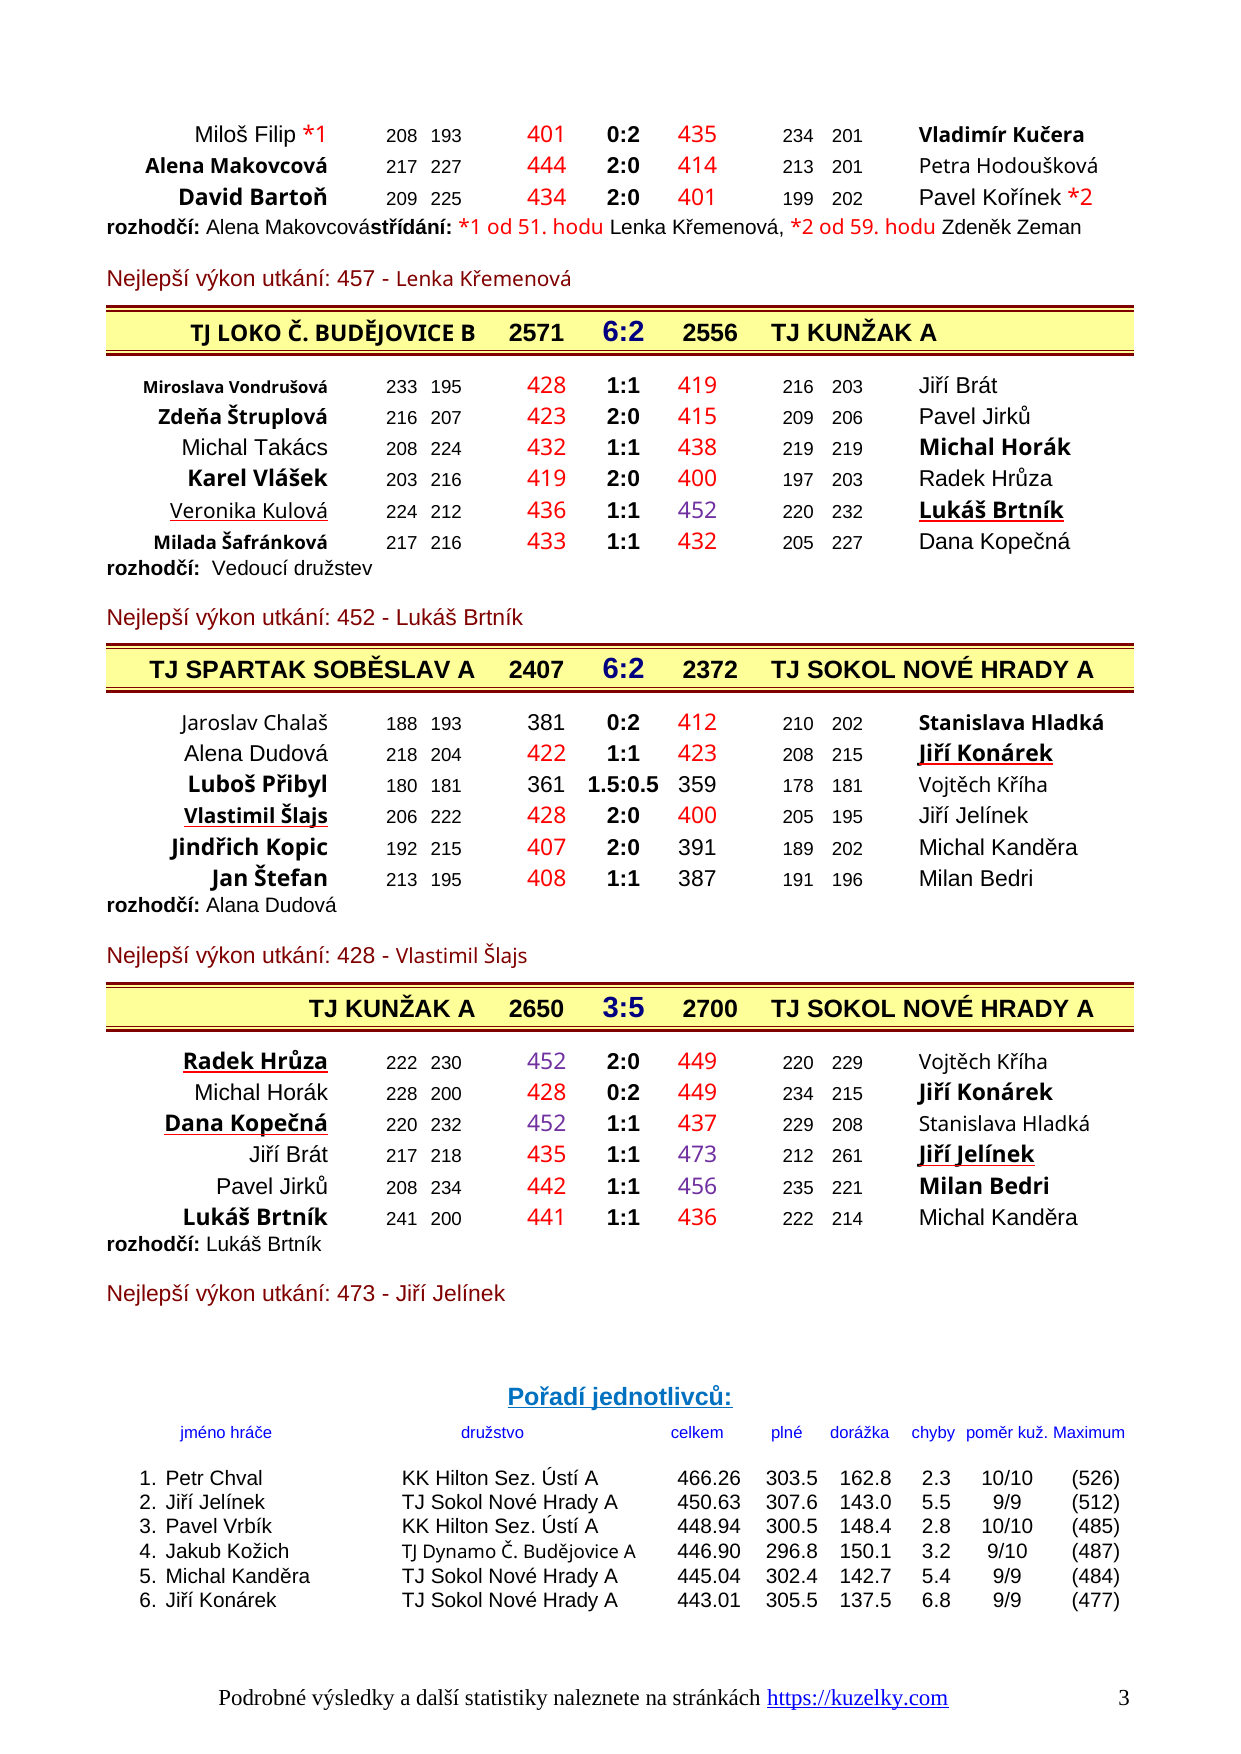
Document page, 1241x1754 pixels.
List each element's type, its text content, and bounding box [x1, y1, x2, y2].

text 2. Jiří Jelínek TJ Sokol Nové Hrady A 450.63 307.6 143.0 5.5 9/9 (512) [106, 1490, 1134, 1514]
text David Bartoň 209 225 434 2:0 401 199 202 Pavel Kořínek *2 [106, 181, 1134, 212]
text Veronika Kulová 224 212 436 1:1 452 220 232 Lukáš Brtník [106, 493, 1134, 525]
text Nejlepší výkon utkání: 428 - Vlastimil Šlajs [106, 941, 1134, 969]
text Luboš Přibyl 180 181 361 1.5:0.5 359 178 181 Vojtěch Kříha [106, 768, 1134, 799]
text Michal Takács 208 224 432 1:1 438 219 219 Michal Horák [106, 431, 1134, 462]
text Nejlepší výkon utkání: 473 - Jiří Jelínek [106, 1280, 1134, 1306]
text TJ Kunžak A 2650 3:5 2700 TJ Sokol Nové Hrady A [106, 988, 1134, 1026]
text Pavel Jirků 208 234 442 1:1 456 235 221 Milan Bedri [106, 1169, 1134, 1201]
text Jiří Brát 217 218 435 1:1 473 212 261 Jiří Jelínek [106, 1138, 1134, 1169]
text Nejlepší výkon utkání: 452 - Lukáš Brtník [106, 604, 1134, 630]
text Michal Horák 228 200 428 0:2 449 234 215 Jiří Konárek [106, 1076, 1134, 1107]
text TJ Loko Č. Budějovice B 2571 6:2 2556 TJ Kunžak A [106, 312, 1134, 350]
text Lukáš Brtník 241 200 441 1:1 436 222 214 Michal Kanděra [106, 1201, 1134, 1232]
text Alena Makovcová 217 227 444 2:0 414 213 201 Petra Hodoušková [106, 149, 1134, 181]
text Miroslava Vondrušová 233 195 428 1:1 419 216 203 Jiří Brát [106, 368, 1134, 400]
text Jaroslav Chalaš 188 193 381 0:2 412 210 202 Stanislava Hladká [106, 706, 1134, 737]
text 6. Jiří Konárek TJ Sokol Nové Hrady A 443.01 305.5 137.5 6.8 9/9 (477) [106, 1587, 1134, 1611]
text TJ Spartak Soběslav A 2407 6:2 2372 TJ Sokol Nové Hrady A [106, 649, 1134, 687]
text Milada Šafránková 217 216 433 1:1 432 205 227 Dana Kopečná [106, 525, 1134, 556]
text Dana Kopečná 220 232 452 1:1 437 229 208 Stanislava Hladká [106, 1107, 1134, 1138]
text Karel Vlášek 203 216 419 2:0 400 197 203 Radek Hrůza [106, 462, 1134, 493]
text rozhodčí: Lukáš Brtník [106, 1232, 1134, 1256]
text Jan Štefan 213 195 408 1:1 387 191 196 Milan Bedri [106, 862, 1134, 893]
text 4. Jakub Kožich TJ Dynamo Č. Budějovice A 446.90 296.8 150.1 3.2 9/10 (487) [106, 1538, 1134, 1563]
text Jindřich Kopic 192 215 407 2:0 391 189 202 Michal Kanděra [106, 831, 1134, 862]
text 3. Pavel Vrbík KK Hilton Sez. Ústí A 448.94 300.5 148.4 2.8 10/10 (485) [106, 1514, 1134, 1538]
text 1. Petr Chval KK Hilton Sez. Ústí A 466.26 303.5 162.8 2.3 10/10 (526) [106, 1466, 1134, 1490]
text rozhodčí: Alana Dudová [106, 893, 1134, 917]
text 5. Michal Kanděra TJ Sokol Nové Hrady A 445.04 302.4 142.7 5.4 9/9 (484) [106, 1563, 1134, 1587]
text rozhodčí: Vedoucí družstev [106, 556, 1134, 580]
text Vlastimil Šlajs 206 222 428 2:0 400 205 195 Jiří Jelínek [106, 799, 1134, 831]
text Radek Hrůza 222 230 452 2:0 449 220 229 Vojtěch Kříha [106, 1044, 1134, 1076]
text Miloš Filip *1 208 193 401 0:2 435 234 201 Vladimír Kučera [106, 118, 1134, 149]
text rozhodčí: Alena Makovcovástřídání: *1 od 51. hodu Lenka Křemenová, *2 od 59. hodu Zdeněk Zeman [106, 212, 1134, 240]
text Zdeňa Štruplová 216 207 423 2:0 415 209 206 Pavel Jirků [106, 400, 1134, 431]
text Nejlepší výkon utkání: 457 - Lenka Křemenová [106, 264, 1134, 293]
text Pořadí jednotlivců: [94, 1382, 1145, 1410]
text Alena Dudová 218 204 422 1:1 423 208 215 Jiří Konárek [106, 737, 1134, 768]
text jméno hráče družstvo celkem plné dorážka chyby poměr kuž. Maximum [106, 1423, 1134, 1442]
